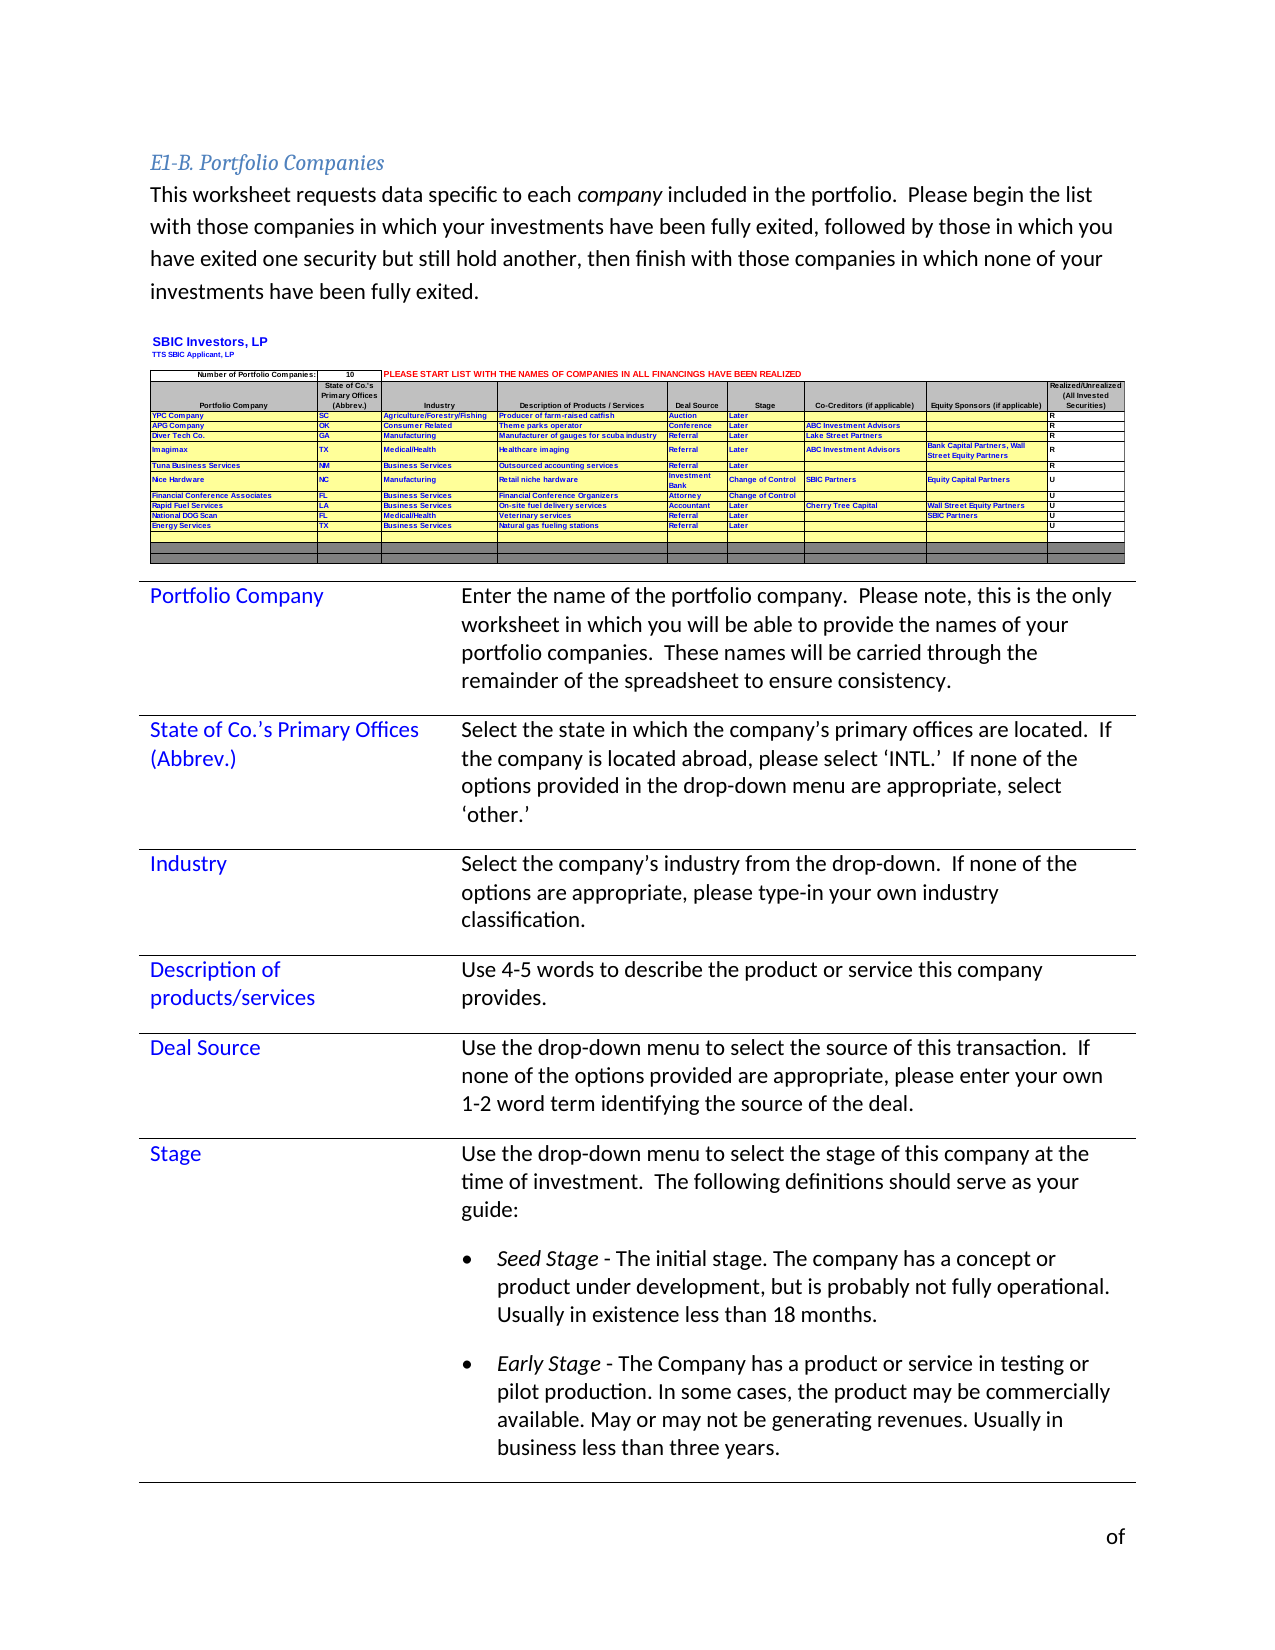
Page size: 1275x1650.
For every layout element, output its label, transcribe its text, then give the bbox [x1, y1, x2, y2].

table_cell Use the drop-down menu to select the source of this transaction. If none of the options provided are appropriate, please enter your own 1-2 word term identifying the source of the deal. [450, 1034, 1136, 1138]
table_header Portfolio Company [139, 582, 450, 714]
table_cell Description of products/services [139, 956, 450, 1032]
table_cell Use 4-5 words to describe the product or service this company provides. [450, 956, 1136, 1032]
table_cell Select the state in which the company’s primary offices are located. If the company is located abroad, please select ‘INTL.’ If none of the options provided in the drop-down menu are appropriate, select ‘other.’ [450, 716, 1136, 848]
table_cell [450, 1139, 1136, 1482]
subtitle E1-B. Portfolio Companies [150, 150, 1125, 176]
table_header Enter the name of the portfolio company. Please note, this is the only worksheet in which you will be able to provide the names of your portfolio companies. These names will be carried through the remainder of the spreadsheet to ensure consistency. [450, 582, 1136, 714]
table_cell Industry [139, 850, 450, 954]
table_cell Select the company’s industry from the drop-down. If none of the options are appropriate, please type-in your own industry classification. [450, 850, 1136, 954]
table_cell State of Co.’s Primary Offices (Abbrev.) [139, 716, 450, 848]
table_cell Deal Source [139, 1034, 450, 1138]
table_cell Stage [139, 1139, 450, 1482]
text This worksheet requests data specific to each company included in the portfolio. Please begin the list with those companies in which your investments have been fully exited, followed by those in which you have exited one security but still hold another, then finish with those companies in which none of your investments have been fully exited. [150, 180, 1125, 305]
